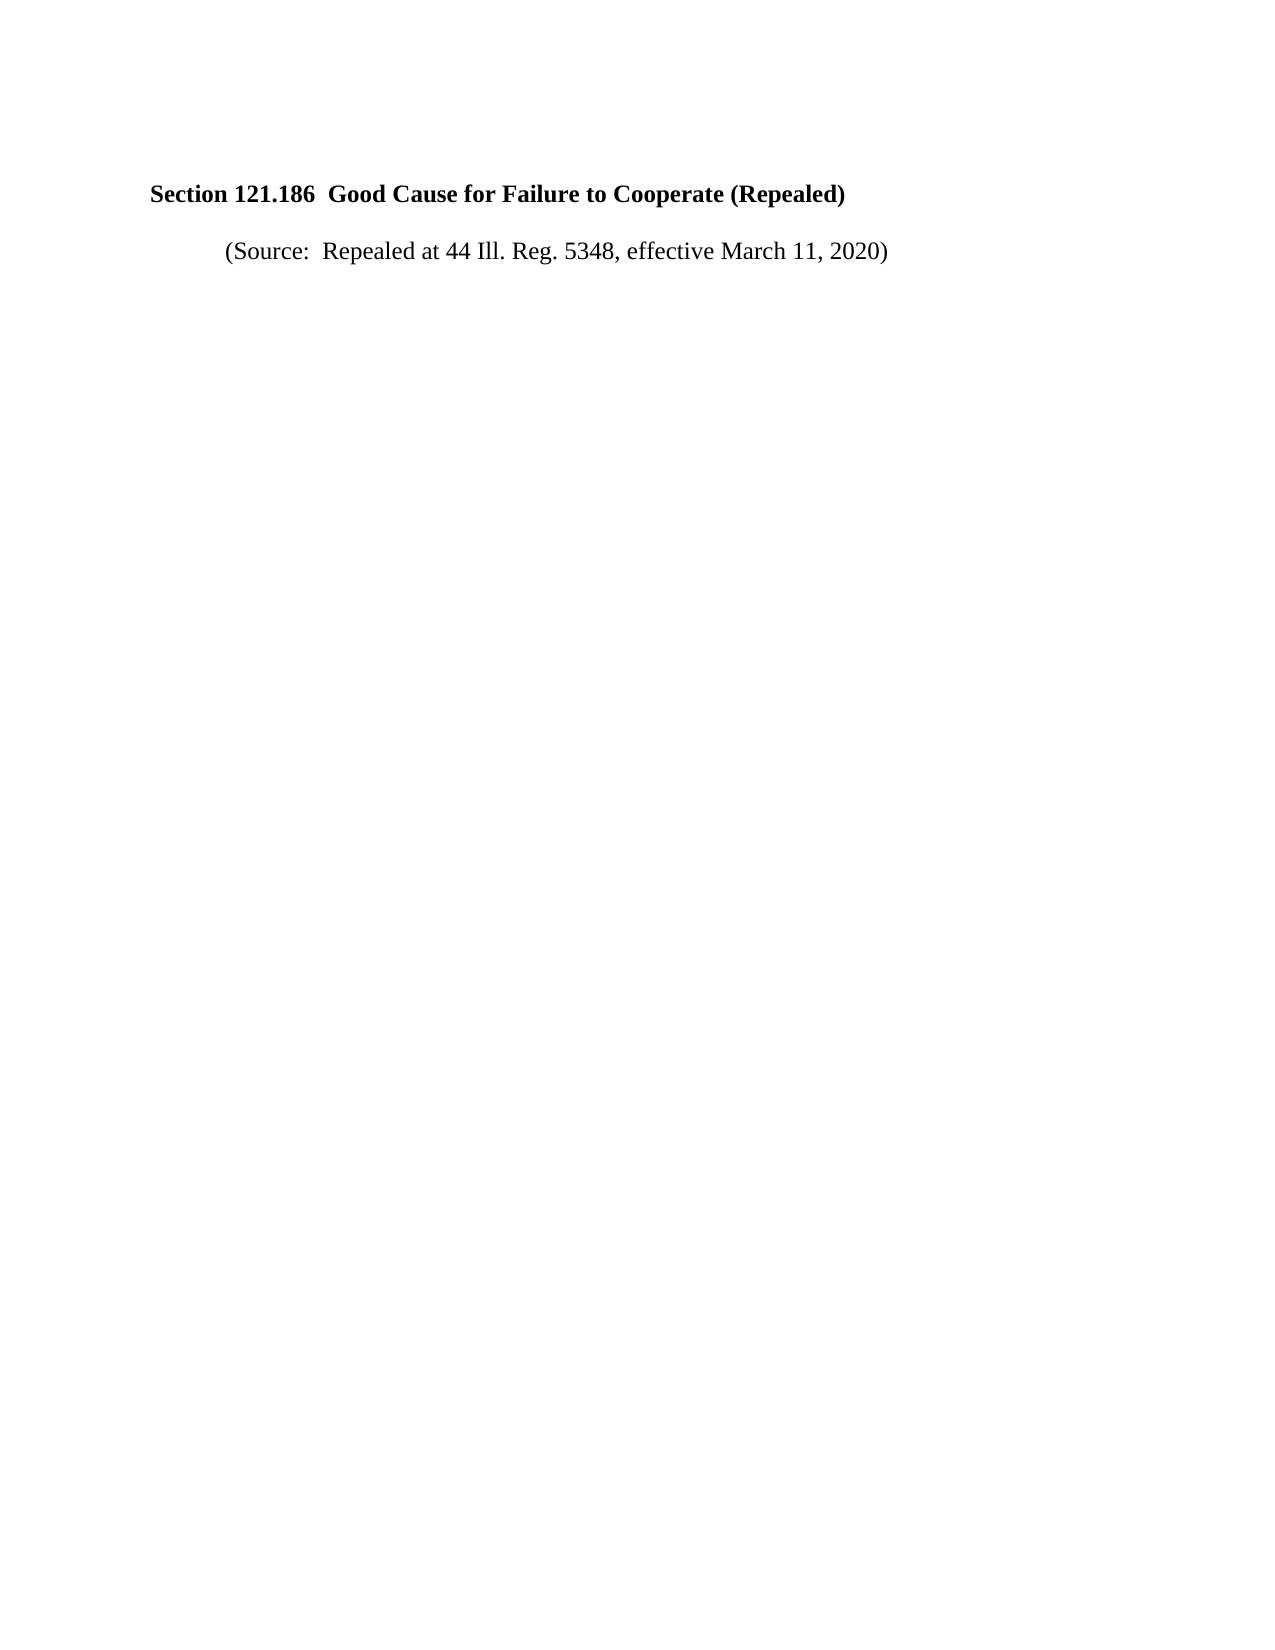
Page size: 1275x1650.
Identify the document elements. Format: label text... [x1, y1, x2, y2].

text (Source: Repealed at 44 Ill. Reg. 5348, effective March 11, 2020) [225, 236, 1125, 265]
text Section 121.186 Good Cause for Failure to Cooperate (Repealed) [150, 179, 1125, 207]
